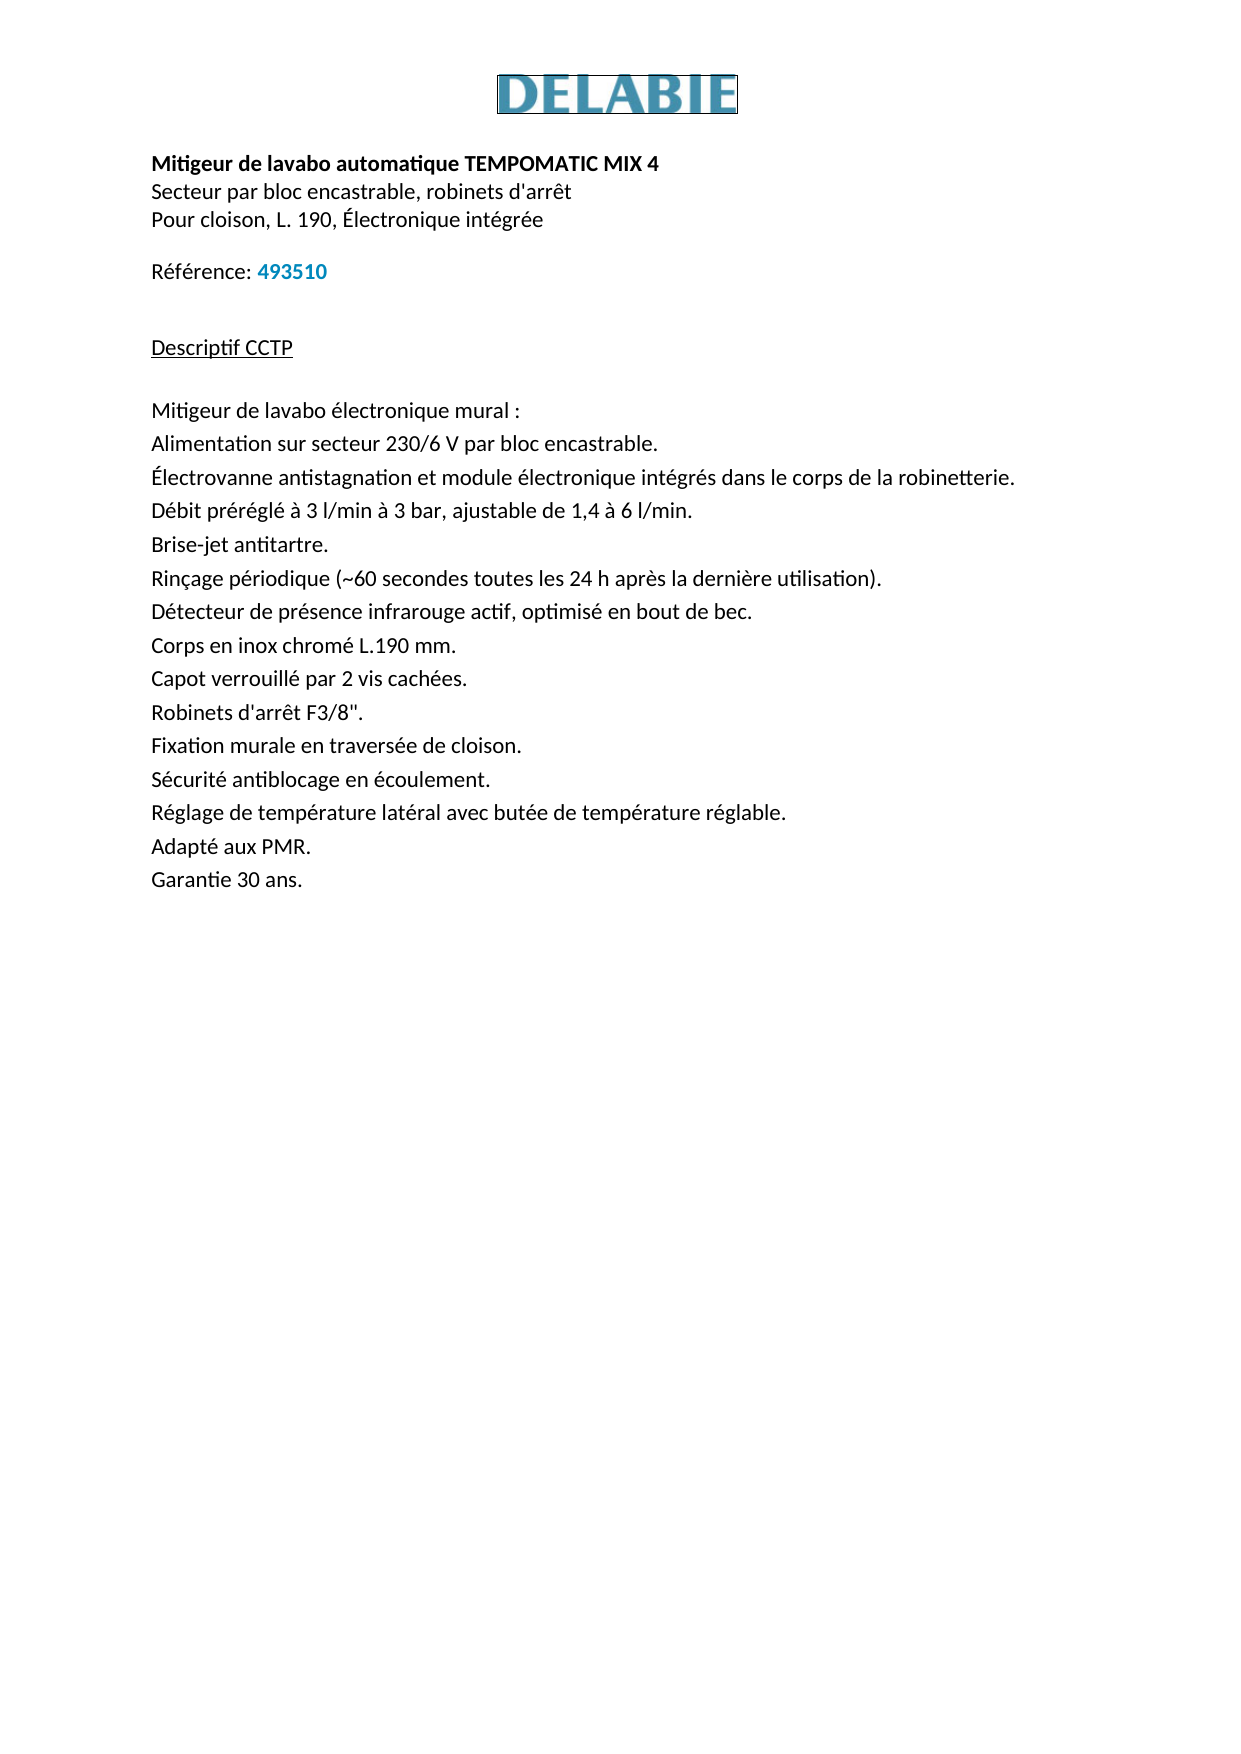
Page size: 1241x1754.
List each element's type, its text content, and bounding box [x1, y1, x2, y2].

text Détecteur de présence infrarouge actif, optimisé en bout de bec. [151, 597, 1084, 625]
text Rinçage périodique (~60 secondes toutes les 24 h après la dernière utilisation). [151, 564, 1084, 592]
text Robinets d'arrêt F3/8". [151, 698, 1084, 726]
text Électrovanne antistagnation et module électronique intégrés dans le corps de la robinetterie. [151, 463, 1084, 491]
text Fixation murale en traversée de cloison. [151, 731, 1084, 759]
text Corps en inox chromé L.190 mm. [151, 631, 1084, 659]
text Mitigeur de lavabo électronique mural : [151, 396, 1084, 424]
text Secteur par bloc encastrable, robinets d'arrêt [151, 177, 1084, 205]
text Adapté aux PMR. [151, 832, 1084, 860]
text Descriptif CCTP [151, 333, 1084, 361]
text Réglage de température latéral avec butée de température réglable. [151, 798, 1084, 827]
text Débit préréglé à 3 l/min à 3 bar, ajustable de 1,4 à 6 l/min. [151, 497, 1084, 525]
text Référence: 493510 [151, 257, 1084, 285]
text Capot verrouillé par 2 vis cachées. [151, 664, 1084, 692]
text Brise-jet antitartre. [151, 530, 1084, 558]
text Garantie 30 ans. [151, 866, 1084, 894]
text Pour cloison, L. 190, Électronique intégrée [151, 205, 1084, 233]
text Sécurité antiblocage en écoulement. [151, 765, 1084, 793]
text Alimentation sur secteur 230/6 V par bloc encastrable. [151, 429, 1084, 458]
picture [498, 76, 737, 113]
text Mitigeur de lavabo automatique TEMPOMATIC MIX 4 [151, 149, 1084, 177]
